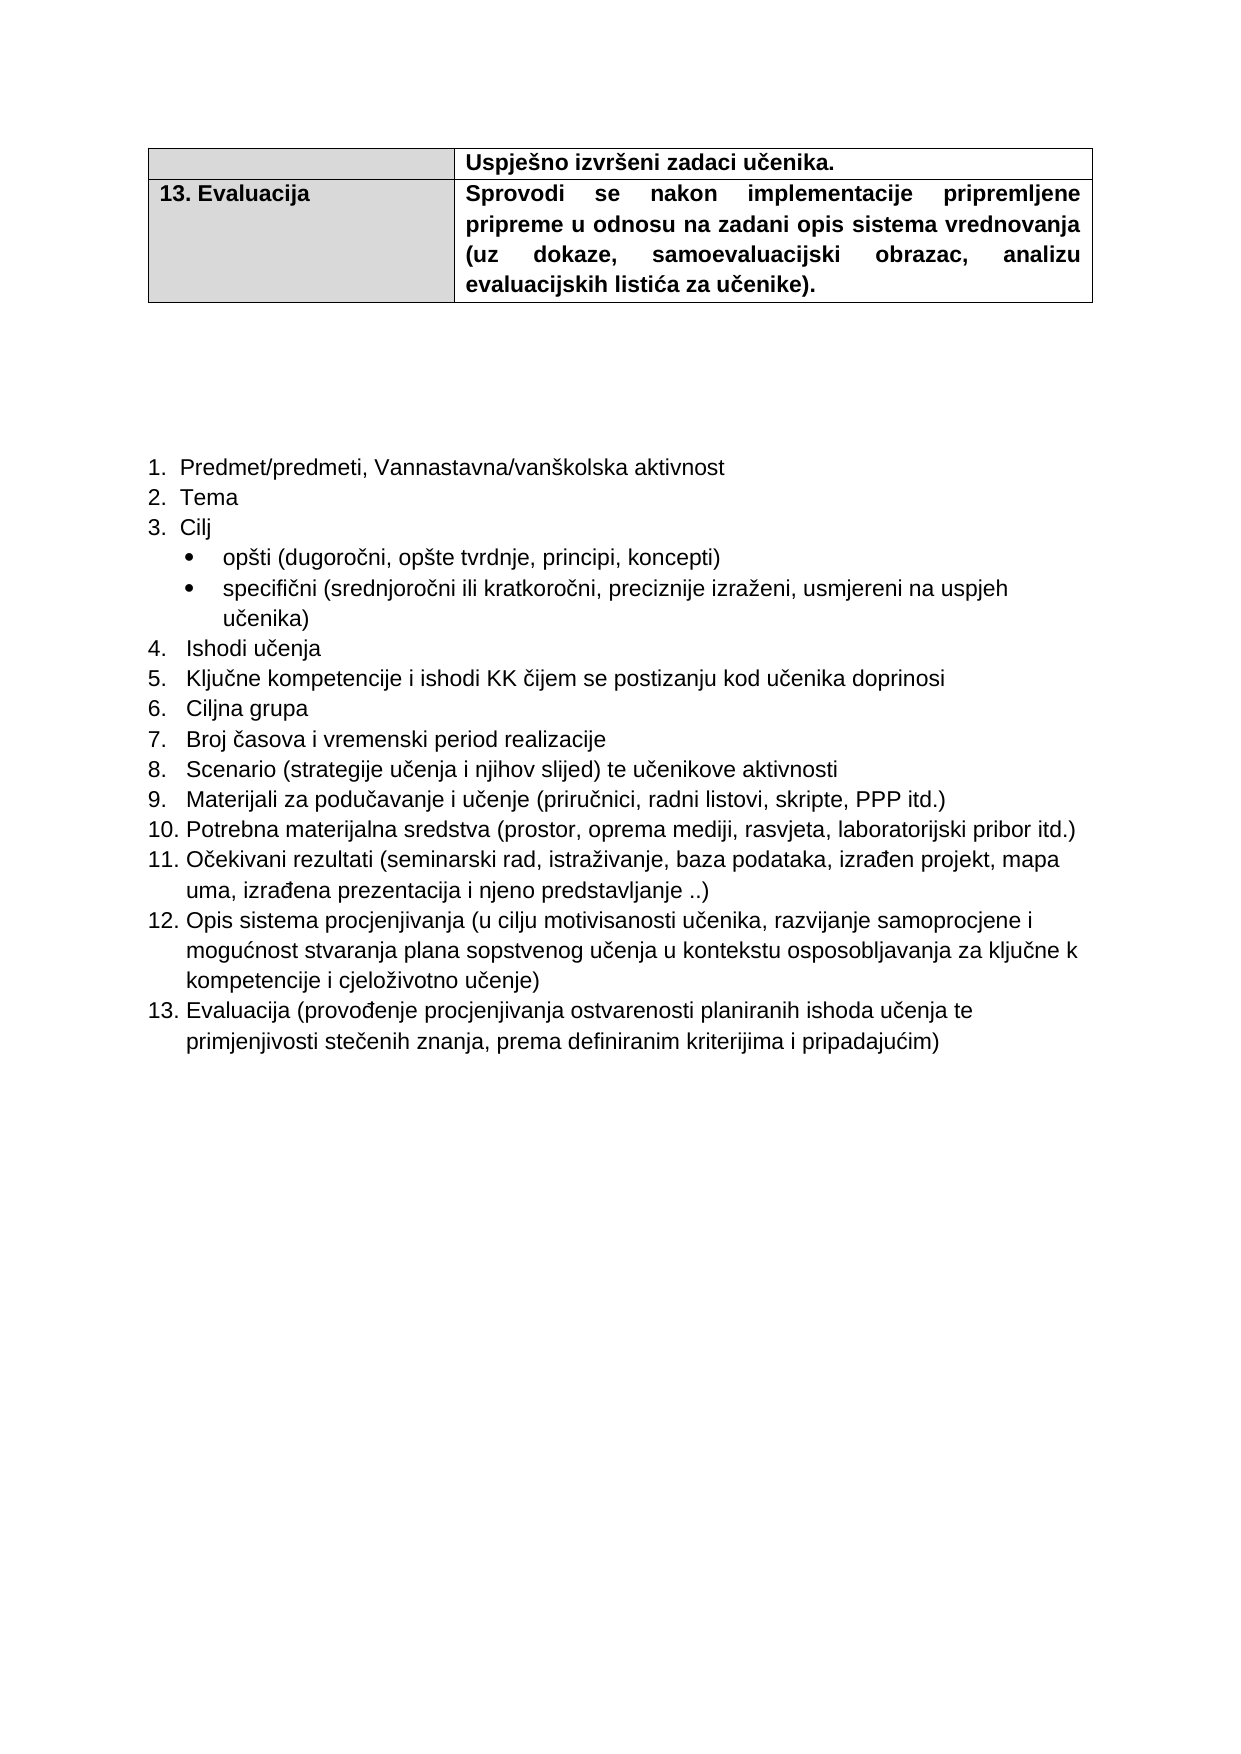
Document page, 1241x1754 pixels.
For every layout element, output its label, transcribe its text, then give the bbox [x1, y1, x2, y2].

text 7. Broj časova i vremenski period realizacije [148, 726, 1093, 752]
text 10. Potrebna materijalna sredstva (prostor, oprema mediji, rasvjeta, laboratorijski pribor itd.) [148, 816, 1093, 842]
text 9. Materijali za podučavanje i učenje (priručnici, radni listovi, skripte, PPP itd.) [148, 786, 1093, 812]
table_cell 13. Evaluacija [149, 180, 454, 302]
text 5. Ključne kompetencije i ishodi KK čijem se postizanju kod učenika doprinosi [148, 665, 1093, 691]
text 4. Ishodi učenja [148, 635, 1093, 661]
text 11. Očekivani rezultati (seminarski rad, istraživanje, baza podataka, izrađen projekt, mapa [148, 846, 1093, 873]
text 3. Cilj [148, 514, 1093, 540]
text primjenjivosti stečenih znanja, prema definiranim kriterijima i pripadajućim) [148, 1028, 1093, 1054]
list opšti (dugoročni, opšte tvrdnje, principi, koncepti) [185, 544, 1093, 571]
text mogućnost stvaranja plana sopstvenog učenja u kontekstu osposobljavanja za ključne k [148, 937, 1093, 963]
text uma, izrađena prezentacija i njeno predstavljanje ..) [148, 877, 1093, 903]
text 6. Ciljna grupa [148, 695, 1093, 722]
table_cell Sprovodi se nakon implementacije pripremljene pripreme u odnosu na zadani opis sistema vrednovanja (uz dokaze, samoevaluacijski obrazac, analizu evaluacijskih listića za učenike). [455, 180, 1092, 302]
text 12. Opis sistema procjenjivanja (u cilju motivisanosti učenika, razvijanje samoprocjene i [148, 907, 1093, 933]
text 8. Scenario (strategije učenja i njihov slijed) te učenikove aktivnosti [148, 756, 1093, 782]
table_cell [455, 149, 1092, 179]
text 2. Tema [148, 484, 1093, 510]
text kompetencije i cjeloživotno učenje) [148, 967, 1093, 993]
list specifični (srednjoročni ili kratkoročni, preciznije izraženi, usmjereni na uspjeh učenika) [185, 574, 1093, 631]
text 1. Predmet/predmeti, Vannastavna/vanškolska aktivnost [148, 454, 1093, 480]
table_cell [149, 149, 454, 179]
text 13. Evaluacija (provođenje procjenjivanja ostvarenosti planiranih ishoda učenja te [148, 997, 1093, 1024]
